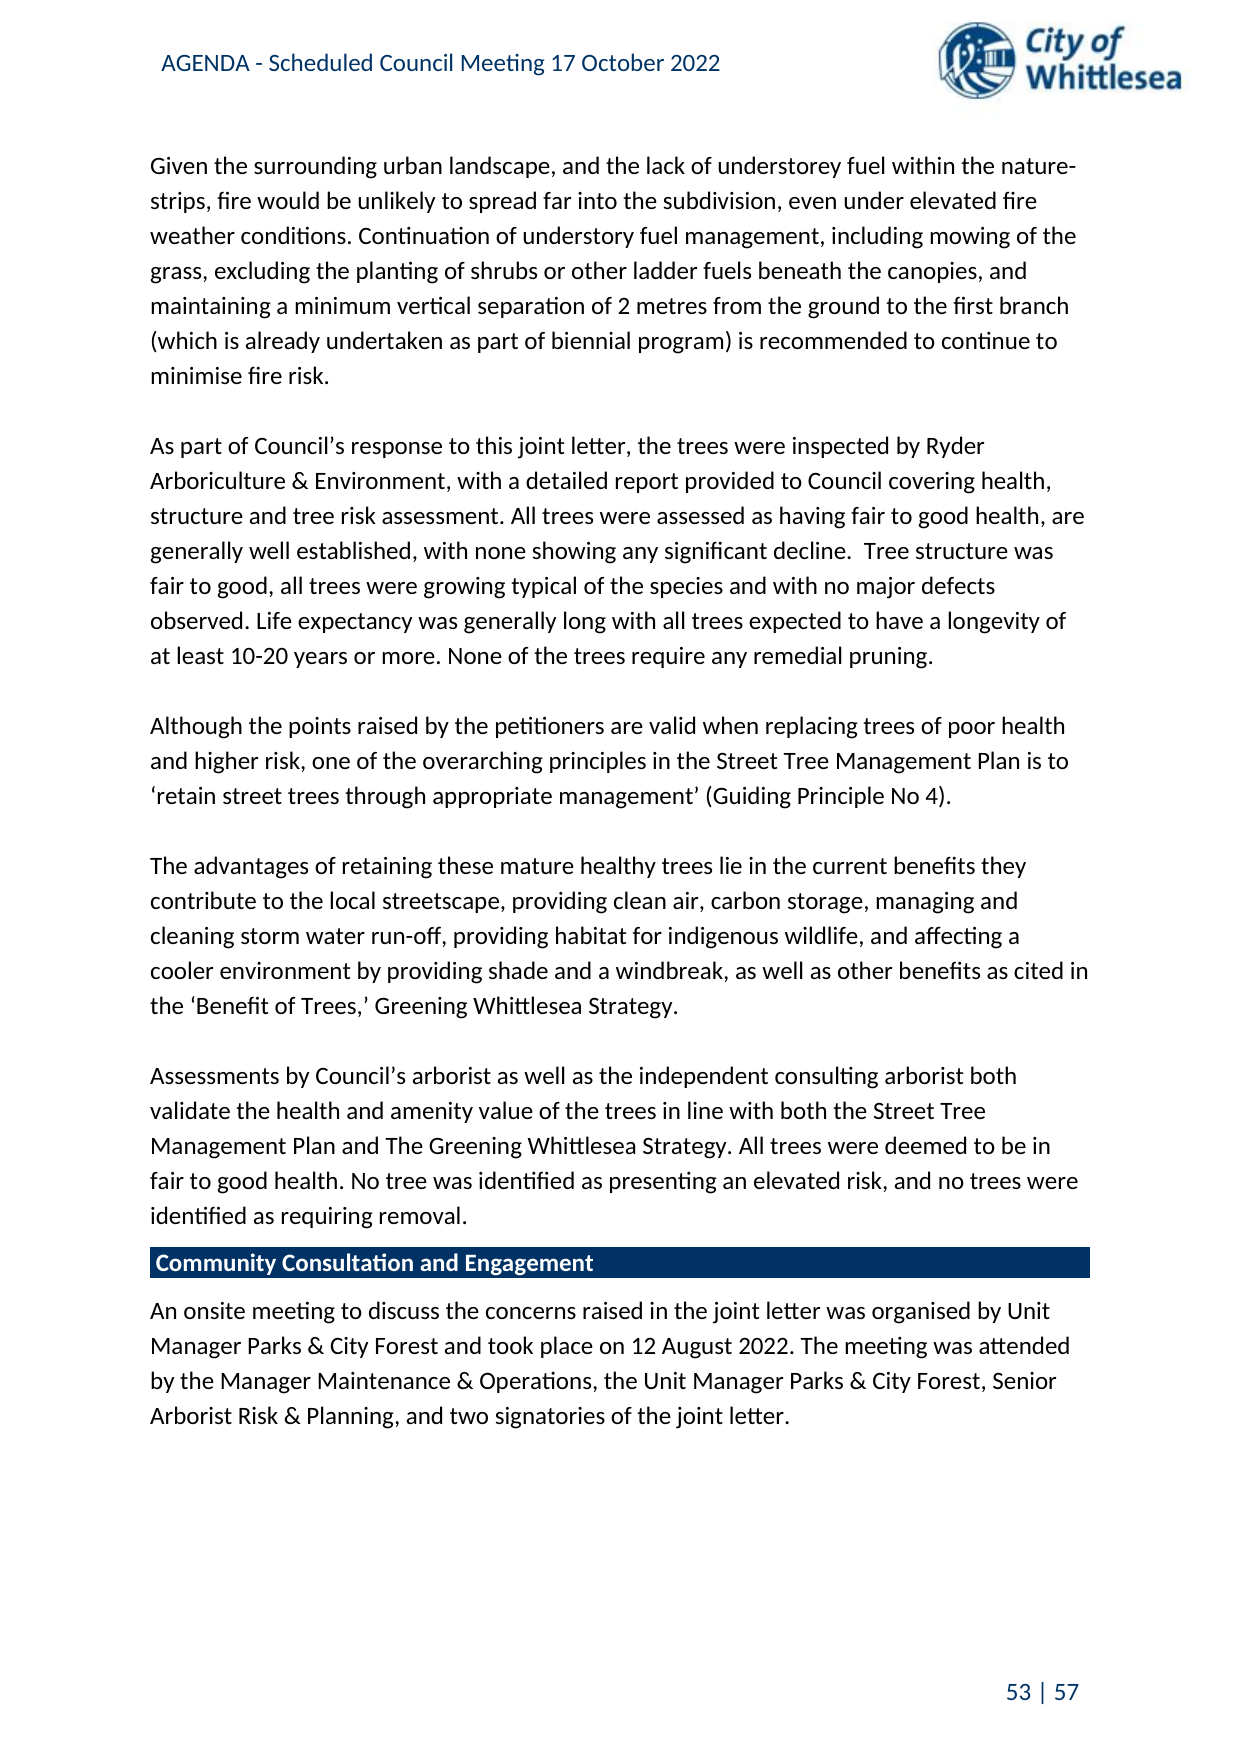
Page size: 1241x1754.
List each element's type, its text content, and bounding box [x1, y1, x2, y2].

text As part of Council’s response to this joint letter, the trees were inspected by Ryder Arboriculture & Environment, with a detailed report provided to Council covering health, structure and tree risk assessment. All trees were assessed as having fair to good health, are generally well established, with none showing any significant decline. Tree structure was fair to good, all trees were growing typical of the species and with no major defects observed. Life expectancy was generally long with all trees expected to have a longevity of at least 10-20 years or more. None of the trees require any remedial pruning. [150, 430, 1090, 671]
picture [0, 0, 1241, 127]
text Assessments by Council’s arborist as well as the independent consulting arborist both validate the health and amenity value of the trees in line with both the Street Tree Management Plan and The Greening Whittlesea Strategy. All trees were deemed to be in fair to good health. No tree was identified as presenting an elevated risk, and no trees were identified as requiring removal. [150, 1060, 1090, 1231]
text Although the points raised by the petitioners are valid when replacing trees of poor health and higher risk, one of the overarching principles in the Street Tree Management Plan is to ‘retain street trees through appropriate management’ (Guiding Principle No 4). [150, 710, 1090, 811]
text Community Consultation and Engagement [150, 1247, 1090, 1278]
text Given the surrounding urban landscape, and the lack of understorey fuel within the nature-strips, fire would be unlikely to spread far into the subdivision, even under elevated fire weather conditions. Continuation of understory fuel management, including mowing of the grass, excluding the planting of shrubs or other ladder fuels beneath the canopies, and maintaining a minimum vertical separation of 2 metres from the ground to the first branch (which is already undertaken as part of biennial program) is recommended to continue to minimise fire risk. [150, 150, 1090, 391]
text The advantages of retaining these mature healthy trees lie in the current benefits they contribute to the local streetscape, providing clean air, carbon storage, managing and cleaning storm water run-off, providing habitat for indigenous wildlife, and affecting a cooler environment by providing shade and a windbreak, as well as other benefits as cited in the ‘Benefit of Trees,’ Greening Whittlesea Strategy. [150, 850, 1090, 1021]
text An onsite meeting to discuss the concerns raised in the joint letter was organised by Unit Manager Parks & City Forest and took place on 12 August 2022. The meeting was attended by the Manager Maintenance & Operations, the Unit Manager Parks & City Forest, Senior Arborist Risk & Planning, and two signatories of the joint letter. [150, 1295, 1090, 1431]
